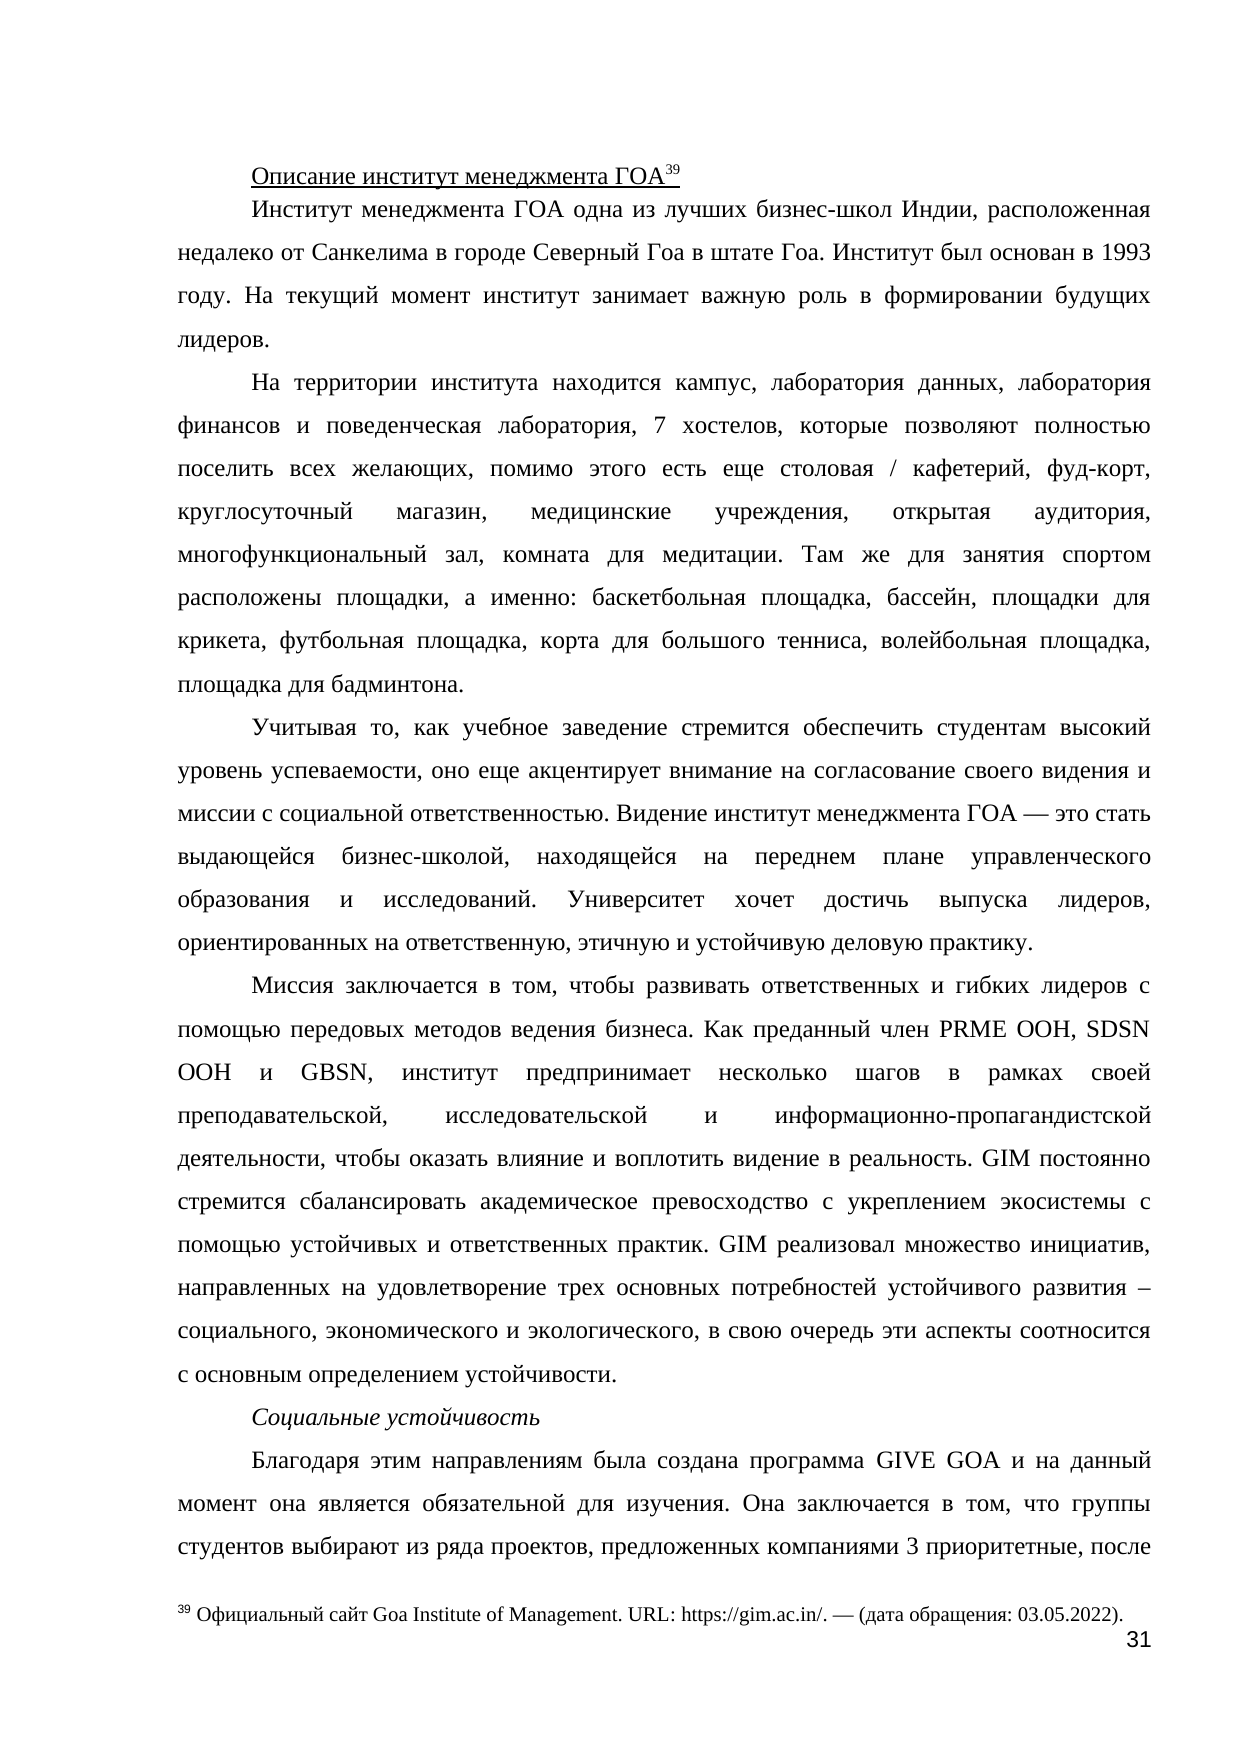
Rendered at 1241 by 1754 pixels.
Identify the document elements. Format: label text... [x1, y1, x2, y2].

text Учитывая то, как учебное заведение стремится обеспечить студентам высокий уровень успеваемости, оно еще акцентирует внимание на согласование своего видения и миссии с социальной ответственностью. Видение институт менеджмента ГОА — это стать выдающейся бизнес-школой, находящейся на переднем плане управленческого образования и исследований. Университет хочет достичь выпуска лидеров, ориентированных на ответственную, этичную и устойчивую деловую практику. [177, 712, 1152, 956]
text На территории института находится кампус, лаборатория данных, лаборатория финансов и поведенческая лаборатория, 7 хостелов, которые позволяют полностью поселить всех желающих, помимо этого есть еще столовая / кафетерий, фуд-корт, круглосуточный магазин, медицинские учреждения, открытая аудитория, многофункциональный зал, комната для медитации. Там же для занятия спортом расположены площадки, а именно: баскетбольная площадка, бассейн, площадки для крикета, футбольная площадка, корта для большого тенниса, волейбольная площадка, площадка для бадминтона. [177, 367, 1152, 697]
text Социальные устойчивость [177, 1402, 1152, 1431]
text Описание институт менеджмента ГОА [177, 161, 1152, 190]
text Институт менеджмента ГОА одна из лучших бизнес-школ Индии, расположенная недалеко от Санкелима в городе Северный Гоа в штате Гоа. Институт был основан в 1993 году. На текущий момент институт занимает важную роль в формировании будущих лидеров. [177, 194, 1152, 352]
text Миссия заключается в том, чтобы развивать ответственных и гибких лидеров с помощью передовых методов ведения бизнеса. Как преданный член PRME ООН, SDSN ООН и GBSN, институт предпринимает несколько шагов в рамках своей преподавательской, исследовательской и информационно-пропагандистской деятельности, чтобы оказать влияние и воплотить видение в реальность. GIM постоянно стремится сбалансировать академическое превосходство с укреплением экосистемы с помощью устойчивых и ответственных практик. GIM реализовал множество инициатив, направленных на удовлетворение трех основных потребностей устойчивого развития – социального, экономического и экологического, в свою очередь эти аспекты соотносится с основным определением устойчивости. [177, 971, 1152, 1387]
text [177, 1445, 1152, 1560]
